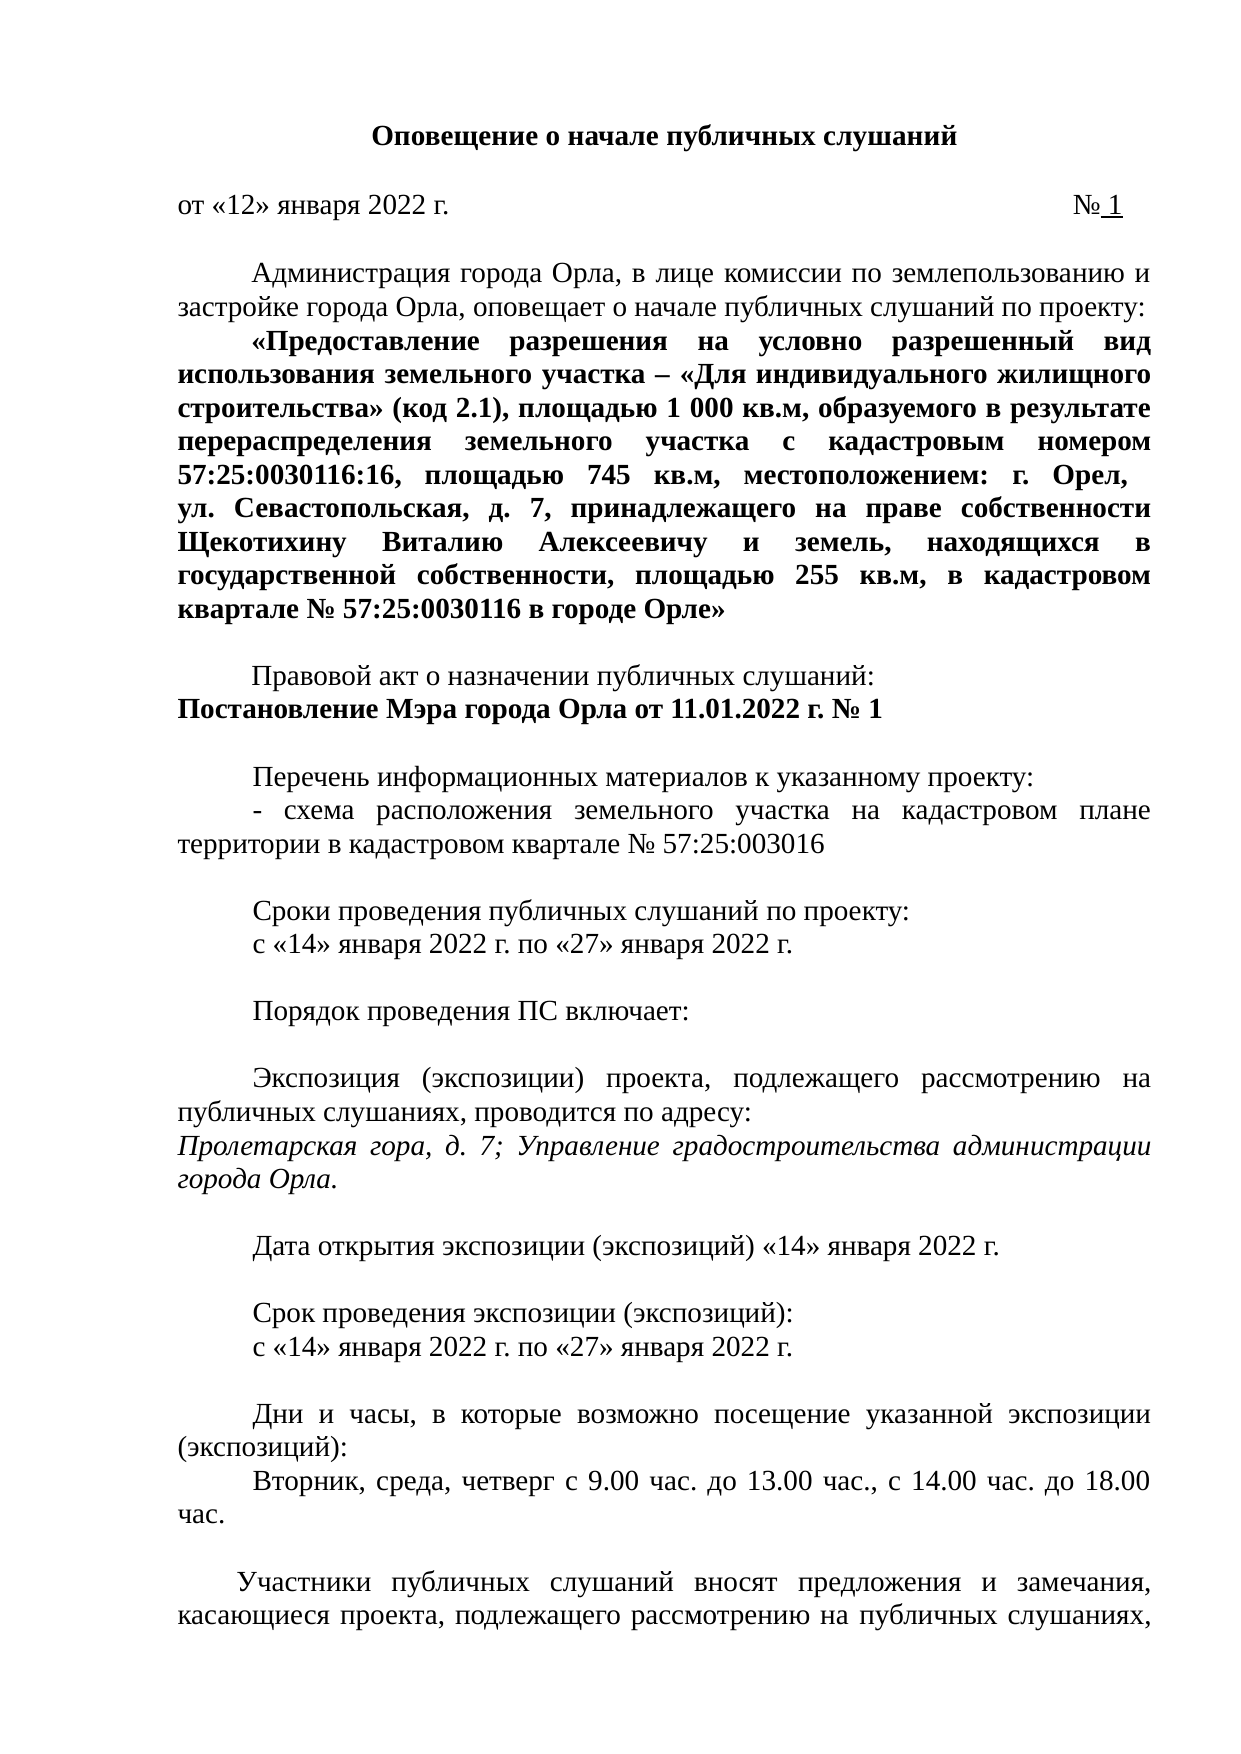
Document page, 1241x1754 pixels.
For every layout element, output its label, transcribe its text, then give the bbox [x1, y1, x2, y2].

text Постановление Мэра города Орла от 11.01.2022 г. № 1 [177, 692, 1152, 725]
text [177, 1564, 1152, 1631]
text от «12» января 2022 г. № 1 [177, 187, 1152, 220]
text Вторник, среда, четверг с 9.00 час. до 13.00 час., с 14.00 час. до 18.00 час. [177, 1463, 1152, 1530]
text Срок проведения экспозиции (экспозиций): [177, 1295, 1152, 1329]
text Оповещение о начале публичных слушаний [177, 118, 1152, 152]
text с «14» января 2022 г. по «27» января 2022 г. [177, 926, 1152, 960]
text Экспозиция (экспозиции) проекта, подлежащего рассмотрению на публичных слушаниях, проводится по адресу: [177, 1061, 1152, 1128]
text Дата открытия экспозиции (экспозиций) «14» января 2022 г. [177, 1228, 1152, 1262]
list «Предоставление разрешения на условно разрешенный вид использования земельного участка – «Для индивидуального жилищного строительства» (код 2.1), площадью 1 000 кв.м, образуемого в результате перераспределения земельного участка с кадастровым номером 57:25:0030116:16, площадью 745 кв.м, местоположением: г. Орел, ул. Севастопольская, д. 7, принадлежащего на праве собственности Щекотихину Виталию Алексеевичу и земель, находящихся в государственной собственности, площадью 255 кв.м, в кадастровом квартале № 57:25:0030116 в городе Орле» [177, 323, 1152, 624]
text Дни и часы, в которые возможно посещение указанной экспозиции (экспозиций): [177, 1396, 1152, 1463]
text Сроки проведения публичных слушаний по проекту: [177, 893, 1152, 926]
text Администрация города Орла, в лице комиссии по землепользованию и застройке города Орла, оповещает о начале публичных слушаний по проекту: [177, 256, 1152, 323]
text Перечень информационных материалов к указанному проекту: [177, 759, 1152, 792]
text Правовой акт о назначении публичных слушаний: [177, 658, 1152, 692]
text Порядок проведения ПС включает: [177, 993, 1152, 1027]
text - схема расположения земельного участка на кадастровом плане территории в кадастровом квартале № 57:25:003016 [177, 792, 1152, 859]
text Пролетарская гора, д. 7; Управление градостроительства администрации города Орла. [177, 1128, 1152, 1195]
text с «14» января 2022 г. по «27» января 2022 г. [177, 1329, 1152, 1362]
